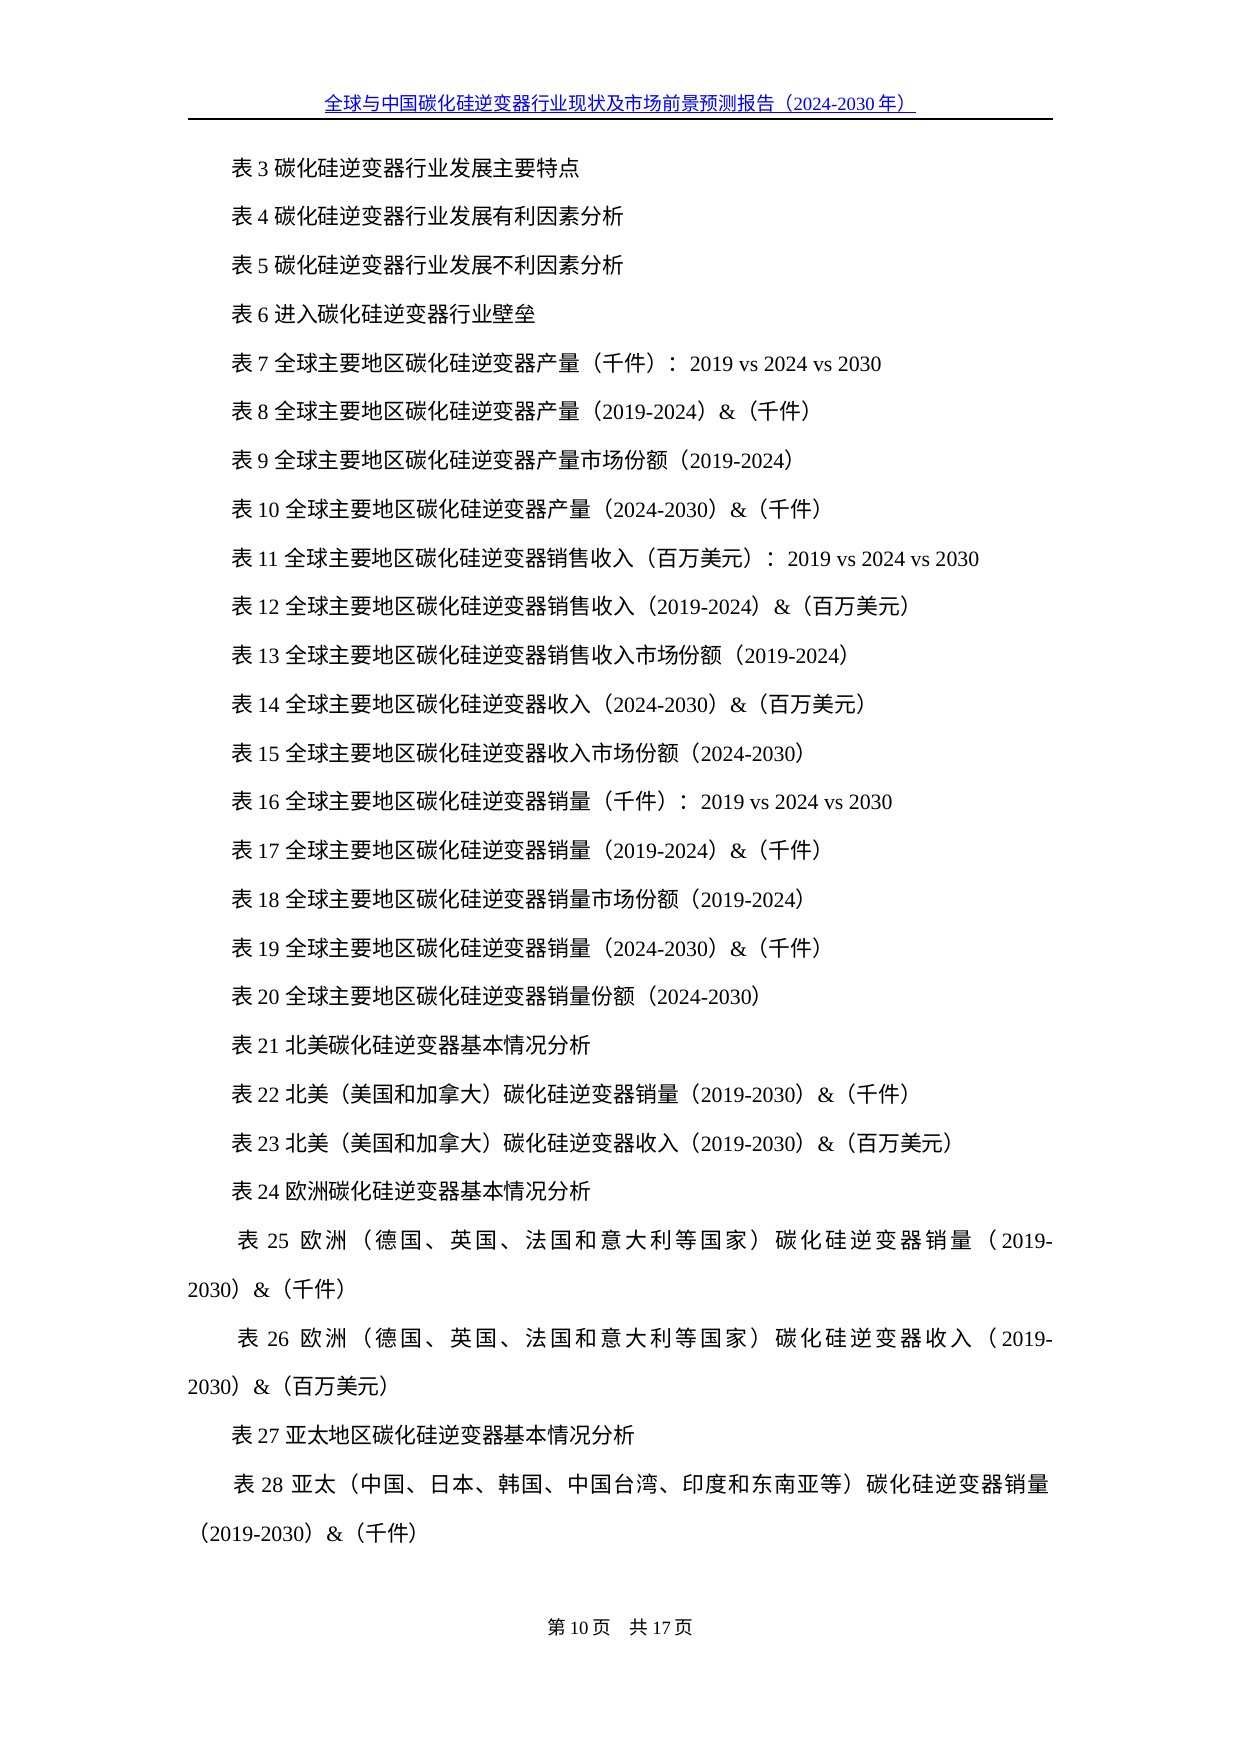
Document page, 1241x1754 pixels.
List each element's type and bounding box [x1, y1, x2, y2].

text [187, 150, 1053, 1548]
